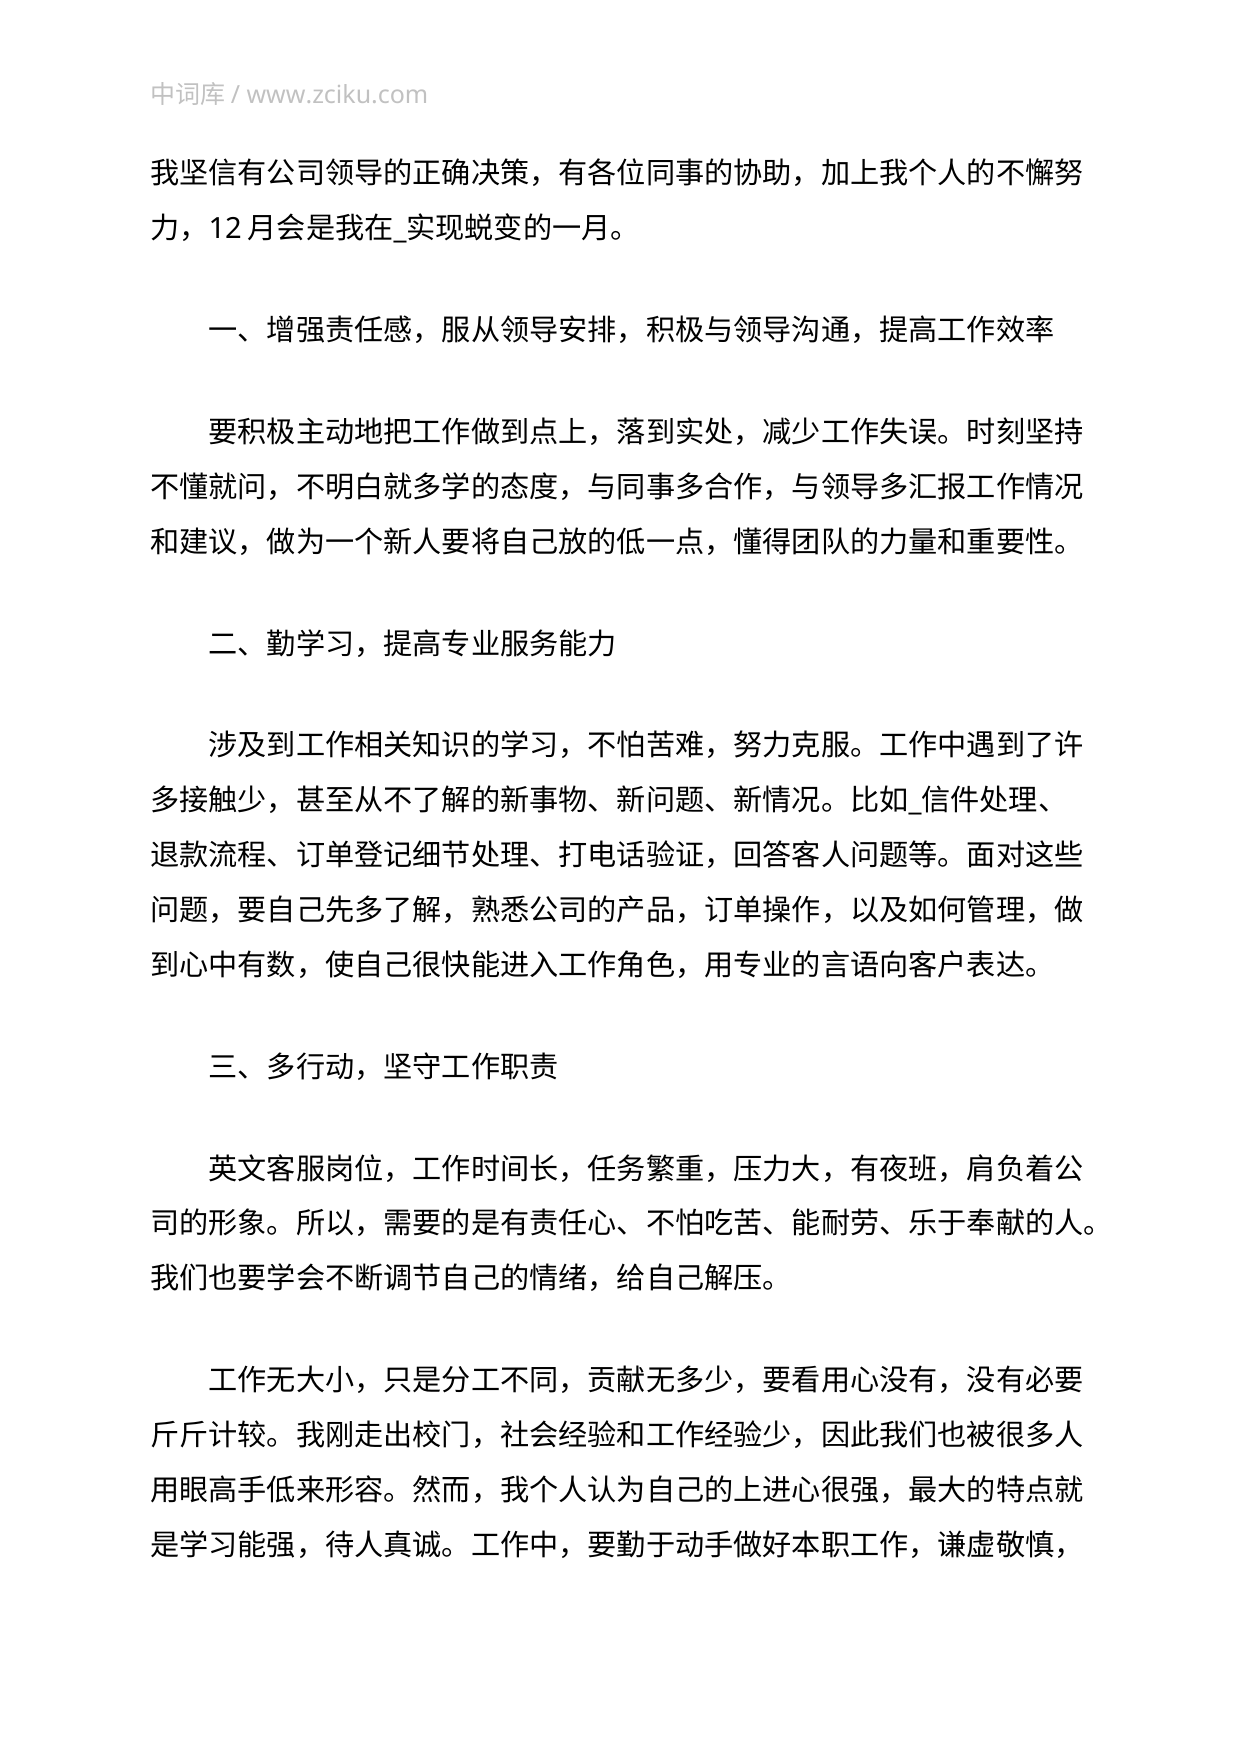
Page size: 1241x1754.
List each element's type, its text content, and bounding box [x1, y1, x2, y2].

text 英文客服岗位，工作时间长，任务繁重，压力大，有夜班，肩负着公司的形象。所以，需要的是有责任心、不怕吃苦、能耐劳、乐于奉献的人。我们也要学会不断调节自己的情绪，给自己解压。 [150, 1145, 1090, 1297]
text 一、增强责任感，服从领导安排，积极与领导沟通，提高工作效率 [150, 307, 1090, 349]
text 二、勤学习，提高专业服务能力 [150, 620, 1090, 662]
text 要积极主动地把工作做到点上，落到实处，减少工作失误。时刻坚持不懂就问，不明白就多学的态度，与同事多合作，与领导多汇报工作情况和建议，做为一个新人要将自己放的低一点，懂得团队的力量和重要性。 [150, 409, 1090, 561]
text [150, 150, 1090, 247]
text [150, 1357, 1090, 1564]
text 涉及到工作相关知识的学习，不怕苦难，努力克服。工作中遇到了许多接触少，甚至从不了解的新事物、新问题、新情况。比如_信件处理、退款流程、订单登记细节处理、打电话验证，回答客人问题等。面对这些问题，要自己先多了解，熟悉公司的产品，订单操作，以及如何管理，做到心中有数，使自己很快能进入工作角色，用专业的言语向客户表达。 [150, 722, 1090, 984]
text 三、多行动，坚守工作职责 [150, 1043, 1090, 1086]
